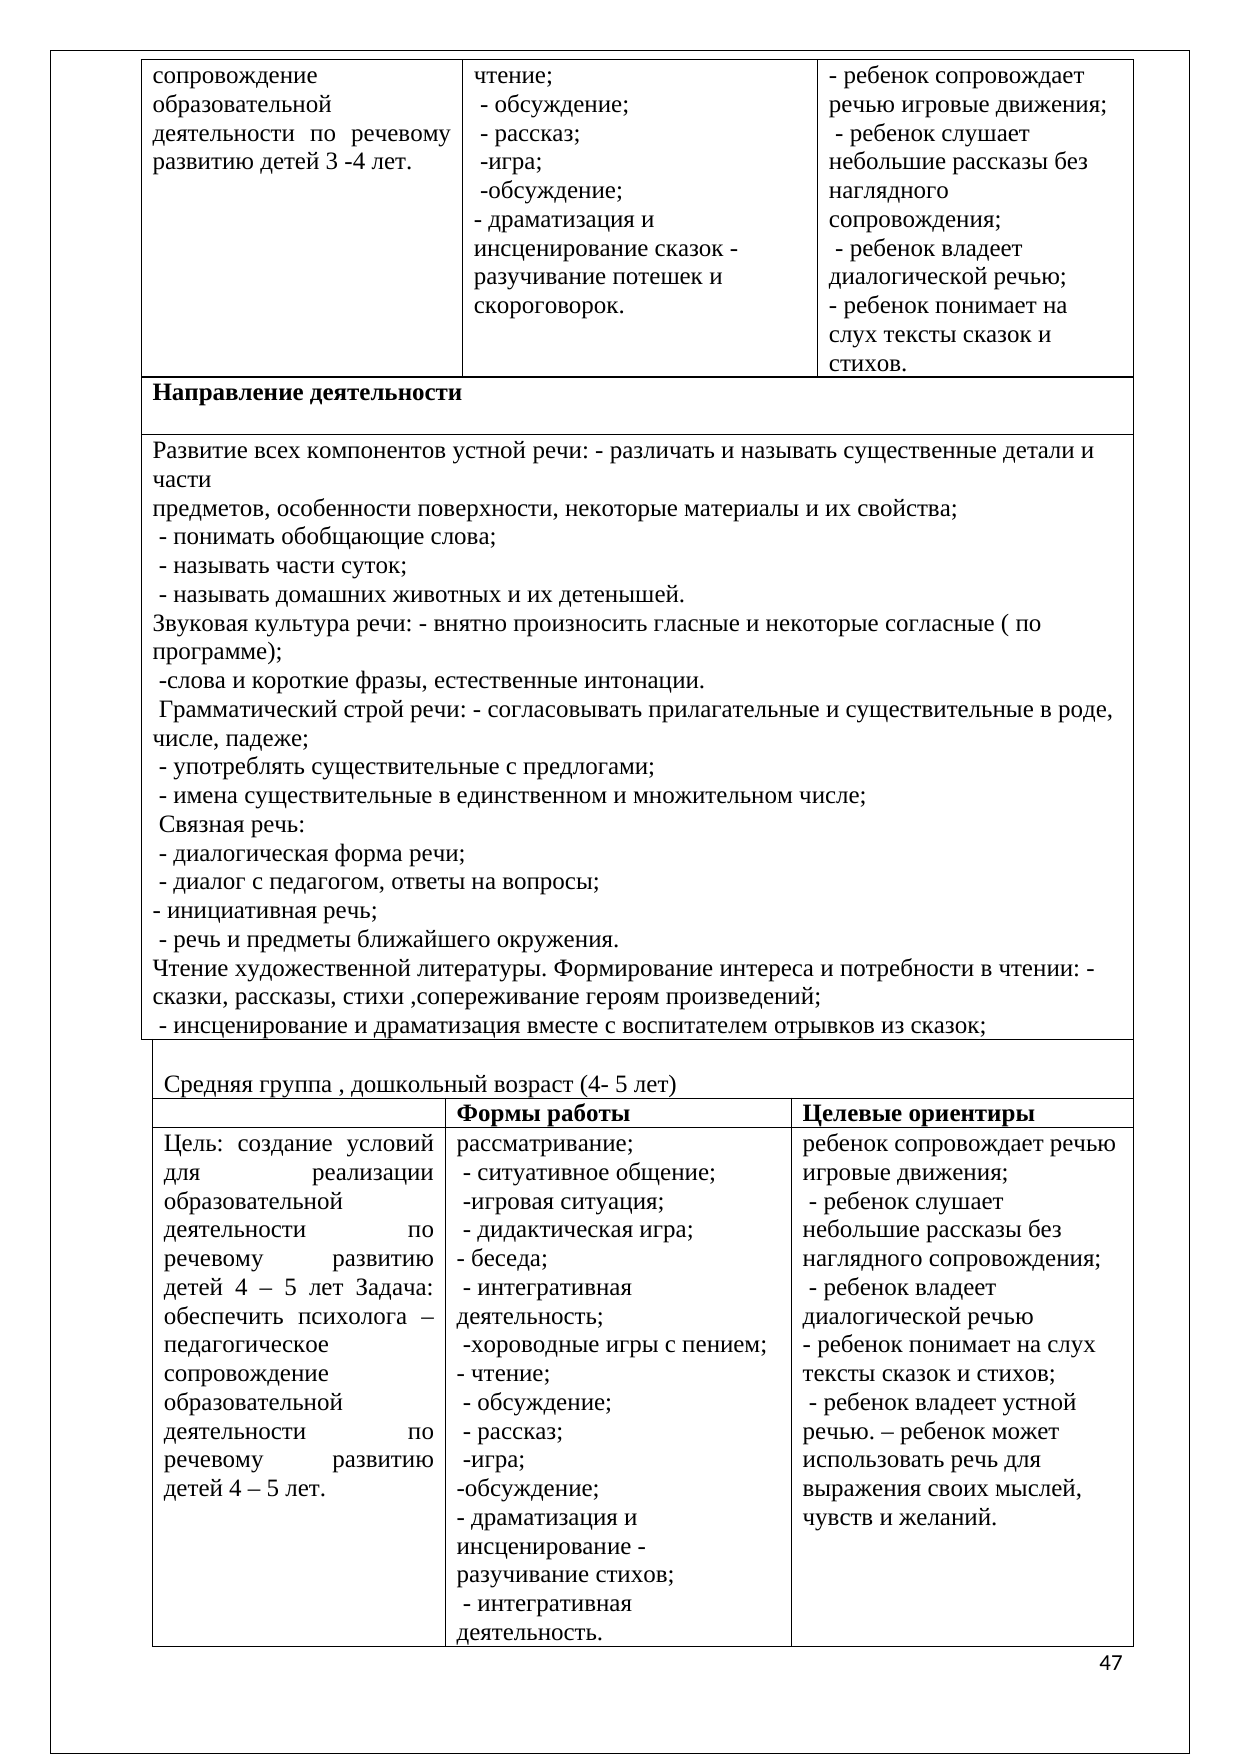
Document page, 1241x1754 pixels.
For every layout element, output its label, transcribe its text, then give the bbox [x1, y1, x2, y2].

table_cell рассматривание; - ситуативное общение; -игровая ситуация; - дидактическая игра; - беседа; - интегративная деятельность; -хороводные игры с пением; - чтение; - обсуждение; - рассказ; -игра; -обсуждение; - драматизация и инсценирование - разучивание стихов; - интегративная деятельность. [446, 1128, 791, 1646]
table_cell Направление деятельности [142, 378, 1133, 434]
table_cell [818, 60, 1133, 376]
table_cell Формы работы [446, 1099, 791, 1127]
table_cell Развитие всех компонентов устной речи: - различать и называть существенные детали и части предметов, особенности поверхности, некоторые материалы и их свойства; - понимать обобщающие слова; - называть части суток; - называть домашних животных и их детенышей. Звуковая культура речи: - внятно произносить гласные и некоторые согласные ( по программе); -слова и короткие фразы, естественные интонации. Грамматический строй речи: - согласовывать прилагательные и существительные в роде, числе, падеже; - употреблять существительные с предлогами; - имена существительные в единственном и множительном числе; Связная речь: - диалогическая форма речи; - диалог с педагогом, ответы на вопросы; - инициативная речь; - речь и предметы ближайшего окружения. Чтение художественной литературы. Формирование интереса и потребности в чтении: - сказки, рассказы, стихи ,сопереживание героям произведений; - инсценирование и драматизация вместе с воспитателем отрывков из сказок; [142, 435, 1133, 1039]
table_cell Целевые ориентиры [792, 1099, 1133, 1127]
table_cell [463, 60, 817, 376]
table_cell Средняя группа , дошкольный возраст (4- 5 лет) [153, 1040, 1133, 1097]
table_cell [153, 1099, 445, 1127]
table_cell ребенок сопровождает речью игровые движения; - ребенок слушает небольшие рассказы без наглядного сопровождения; - ребенок владеет диалогической речью - ребенок понимает на слух тексты сказок и стихов; - ребенок владеет устной речью. – ребенок может использовать речь для выражения своих мыслей, чувств и желаний. [792, 1128, 1133, 1646]
table_cell Цель: создание условий для реализации образовательной деятельности по речевому развитию детей 4 – 5 лет Задача: обеспечить психолога – педагогическое сопровождение образовательной деятельности по речевому развитию детей 4 – 5 лет. [153, 1128, 445, 1646]
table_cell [142, 60, 462, 376]
